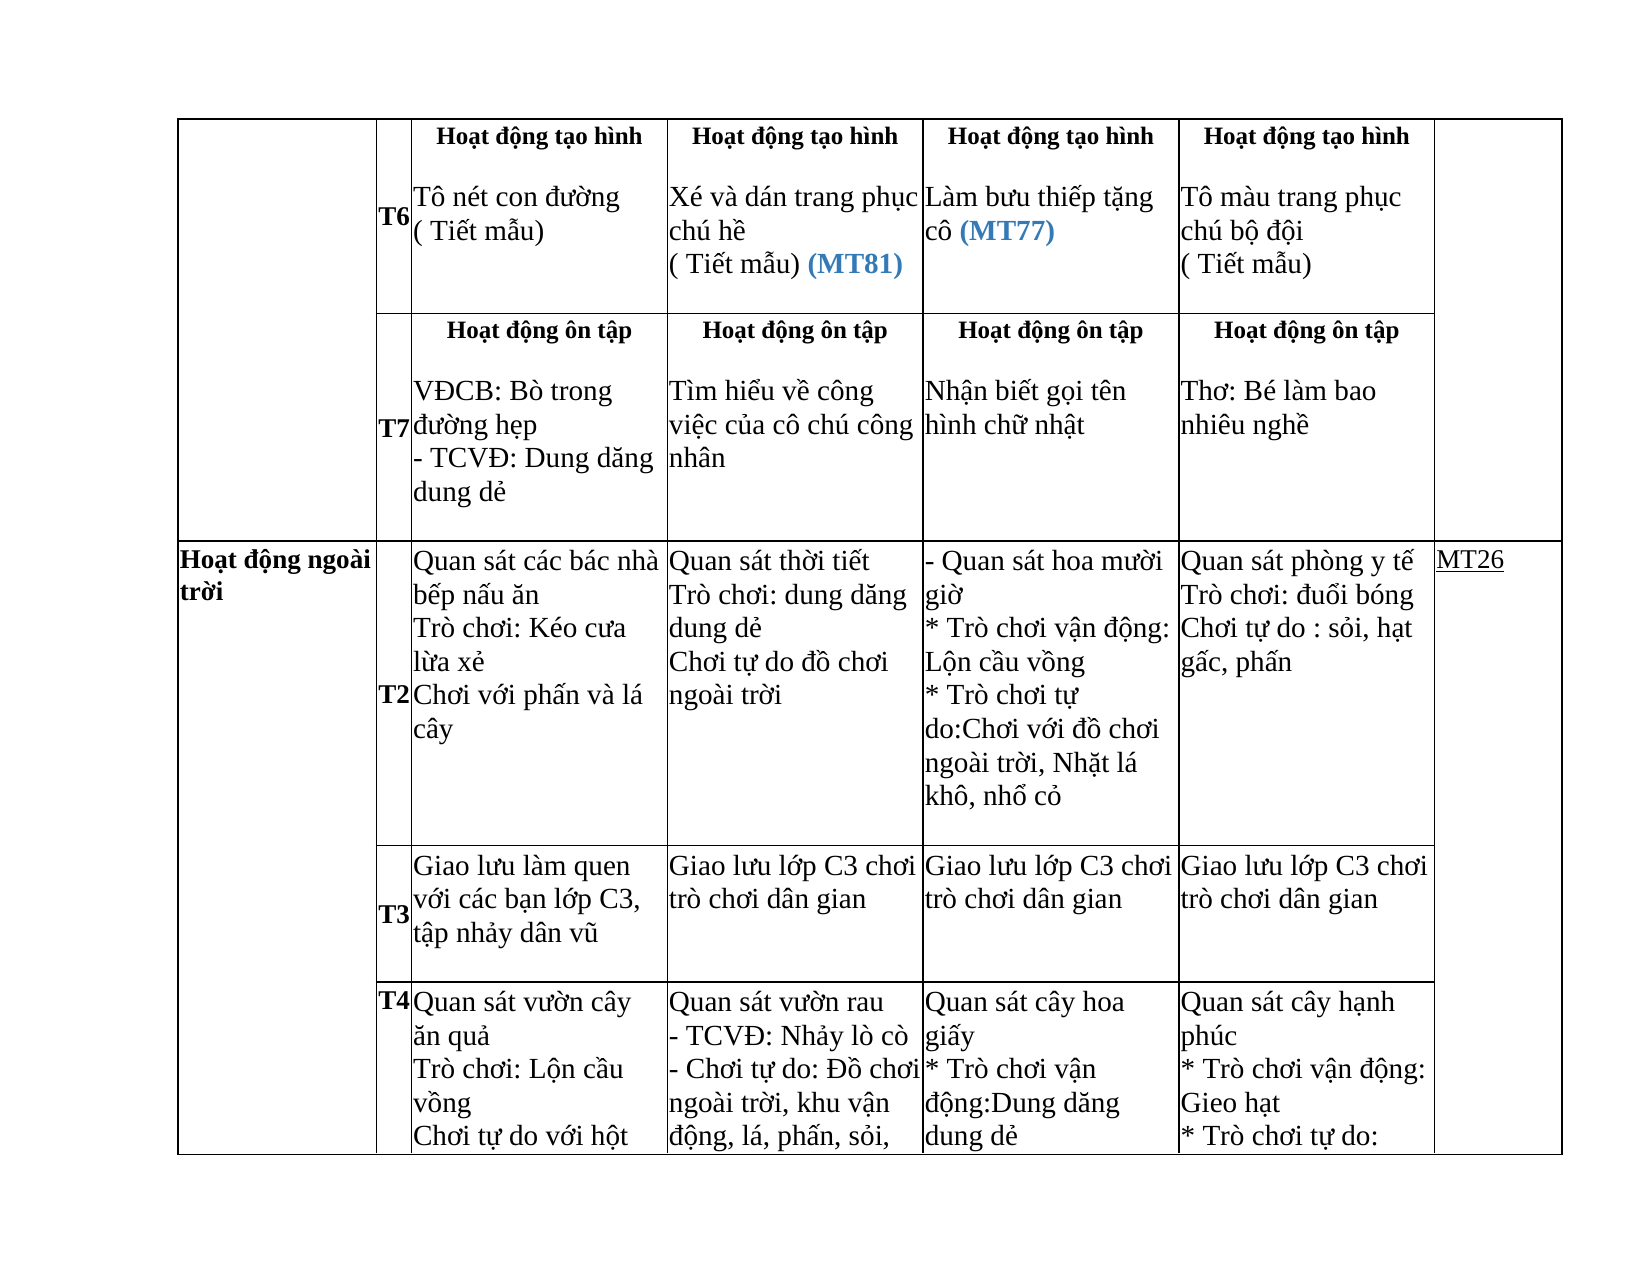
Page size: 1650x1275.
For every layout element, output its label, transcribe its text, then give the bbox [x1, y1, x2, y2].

table_cell T4 [377, 983, 411, 1153]
table_cell Quan sát phòng y tế Trò chơi: đuổi bóng Chơi tự do : sỏi, hạt gấc, phấn [1180, 542, 1434, 844]
table_cell Giao lưu làm quen với các bạn lớp C3, tập nhảy dân vũ [412, 846, 667, 981]
table_cell - Quan sát hoa mười giờ * Trò chơi vận động: Lộn cầu vồng * Trò chơi tự do:Chơi với đồ chơi ngoài trời, Nhặt lá khô, nhổ cỏ [924, 542, 1178, 844]
table_cell Hoạt động tạo hình Tô nét con đường ( Tiết mẫu) [412, 120, 667, 312]
table_cell MT26 [1435, 542, 1561, 1153]
table_cell Hoạt động ngoài trời [179, 542, 376, 1153]
table_cell Giao lưu lớp C3 chơi trò chơi dân gian [924, 846, 1178, 981]
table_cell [1180, 983, 1434, 1153]
table_cell Quan sát thời tiết Trò chơi: dung dăng dung dẻ Chơi tự do đồ chơi ngoài trời [668, 542, 922, 844]
table_cell Hoạt động ôn tập Tìm hiểu về công việc của cô chú công nhân [668, 314, 922, 540]
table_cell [924, 983, 1178, 1153]
table_cell Hoạt động ôn tập VĐCB: Bò trong đường hẹp - TCVĐ: Dung dăng dung dẻ [412, 314, 667, 540]
table_cell T6 [377, 120, 411, 312]
table_cell T2 [377, 542, 411, 844]
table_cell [412, 983, 667, 1153]
table_cell Hoạt động tạo hình Tô màu trang phục chú bộ đội ( Tiết mẫu) [1180, 120, 1434, 312]
table_cell Hoạt động ôn tập Thơ: Bé làm bao nhiêu nghề [1180, 314, 1434, 540]
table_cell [668, 983, 922, 1153]
table_cell T7 [377, 314, 411, 540]
table_cell Hoạt động tạo hình Xé và dán trang phục chú hề ( Tiết mẫu) (MT81) [668, 120, 922, 312]
table_cell Giao lưu lớp C3 chơi trò chơi dân gian [668, 846, 922, 981]
table_cell T3 [377, 846, 411, 981]
table_cell Giao lưu lớp C3 chơi trò chơi dân gian [1180, 846, 1434, 981]
table_cell Hoạt động ôn tập Nhận biết gọi tên hình chữ nhật [924, 314, 1178, 540]
table_cell Hoạt động tạo hình Làm bưu thiếp tặng cô (MT77) [924, 120, 1178, 312]
table_cell Quan sát các bác nhà bếp nấu ăn Trò chơi: Kéo cưa lừa xẻ Chơi với phấn và lá cây [412, 542, 667, 844]
